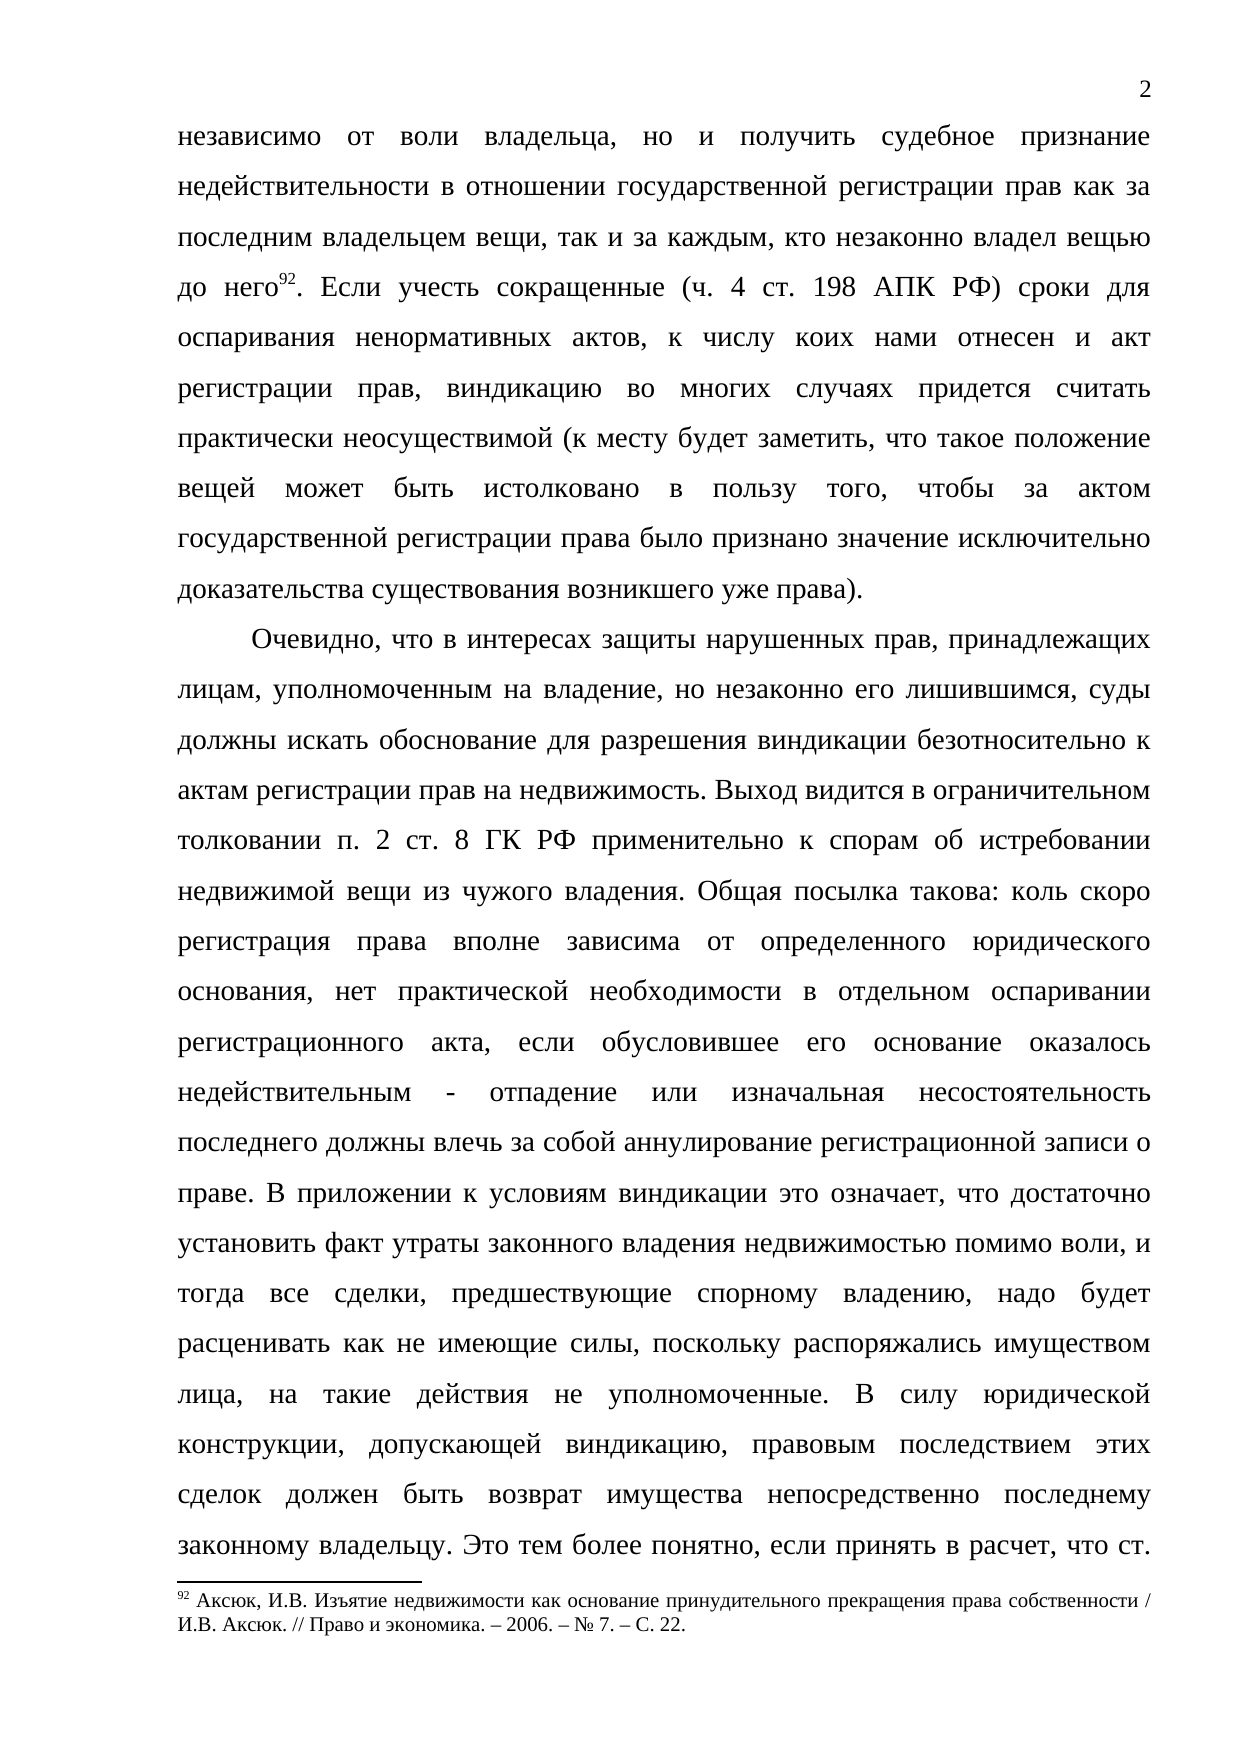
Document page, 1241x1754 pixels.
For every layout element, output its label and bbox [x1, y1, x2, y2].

text [177, 118, 1152, 604]
text [177, 621, 1152, 1560]
